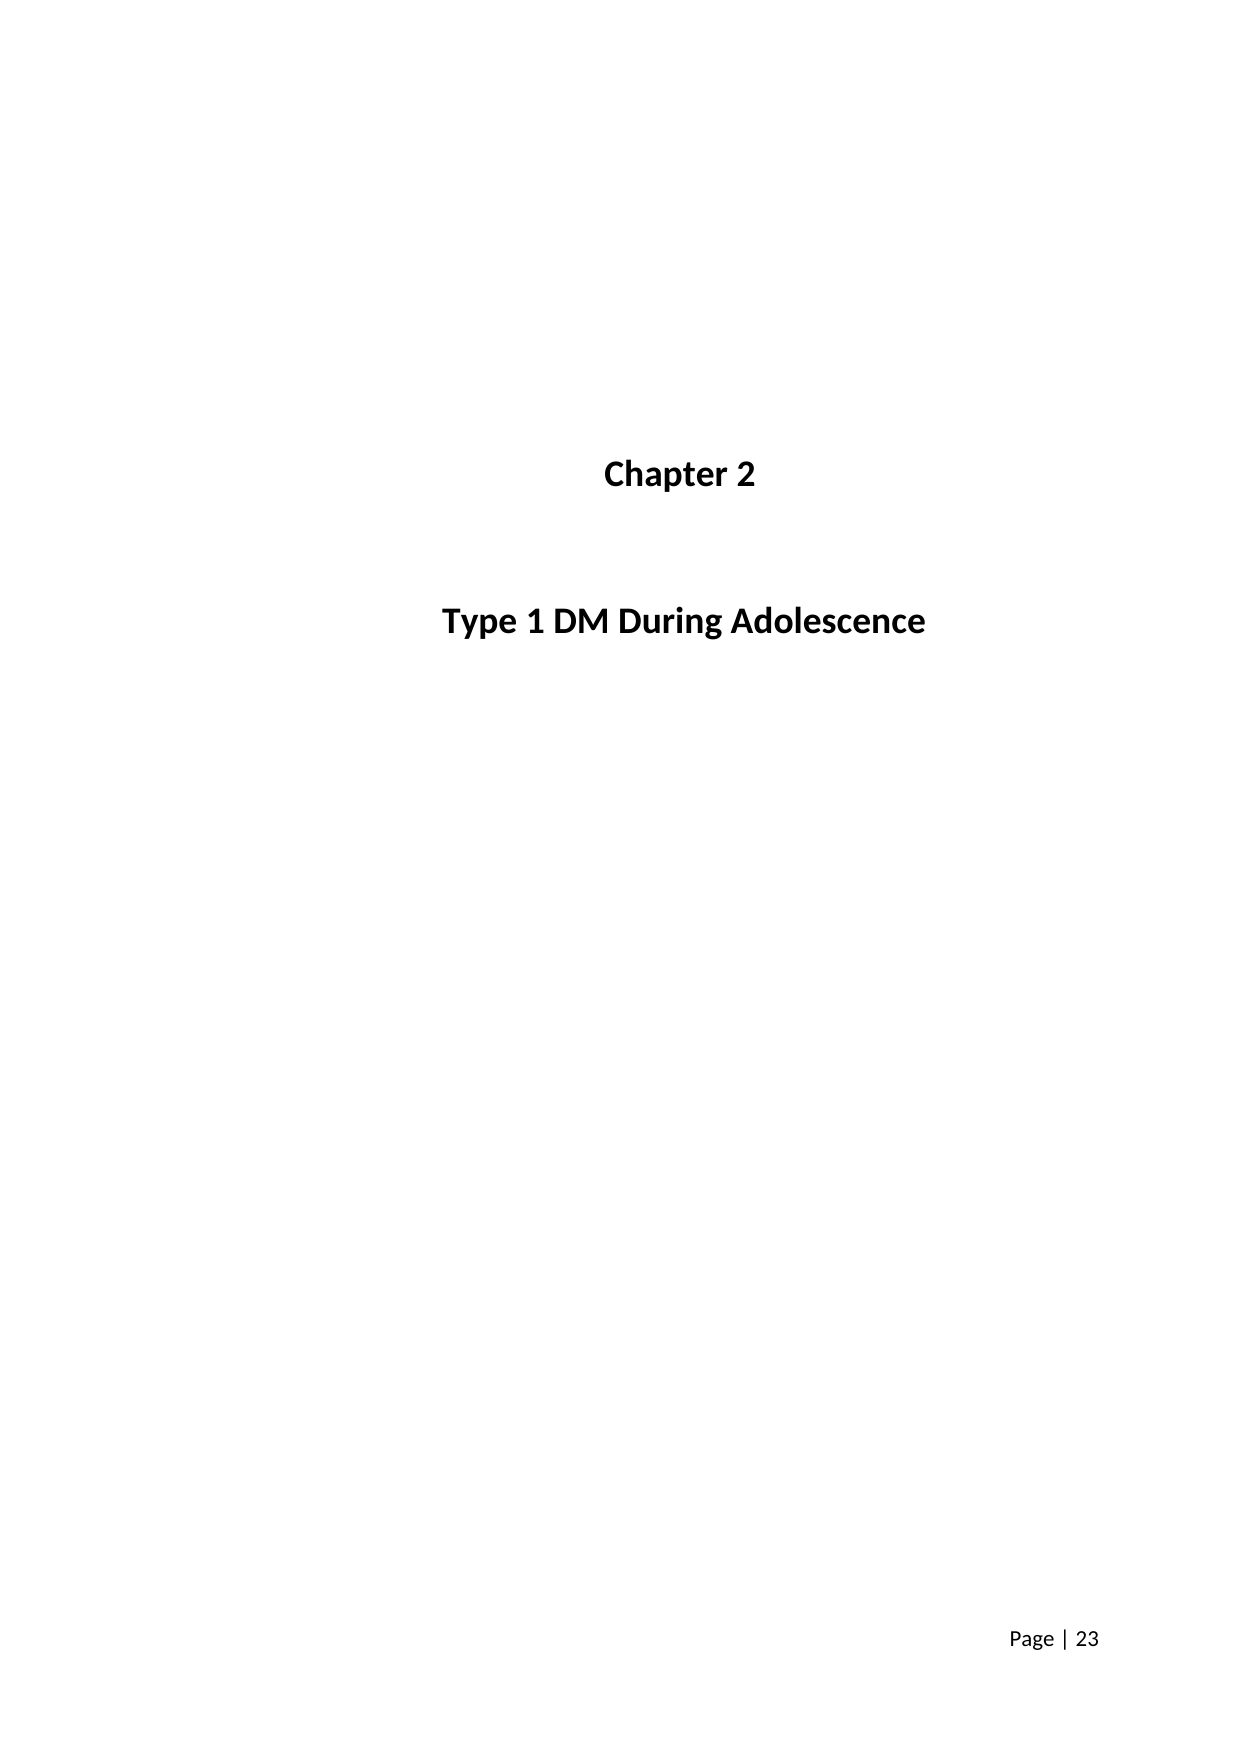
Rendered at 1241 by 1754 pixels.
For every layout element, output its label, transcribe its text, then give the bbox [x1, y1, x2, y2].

text Chapter 2 [261, 450, 1098, 496]
text Type 1 DM During Adolescence [261, 597, 1098, 643]
